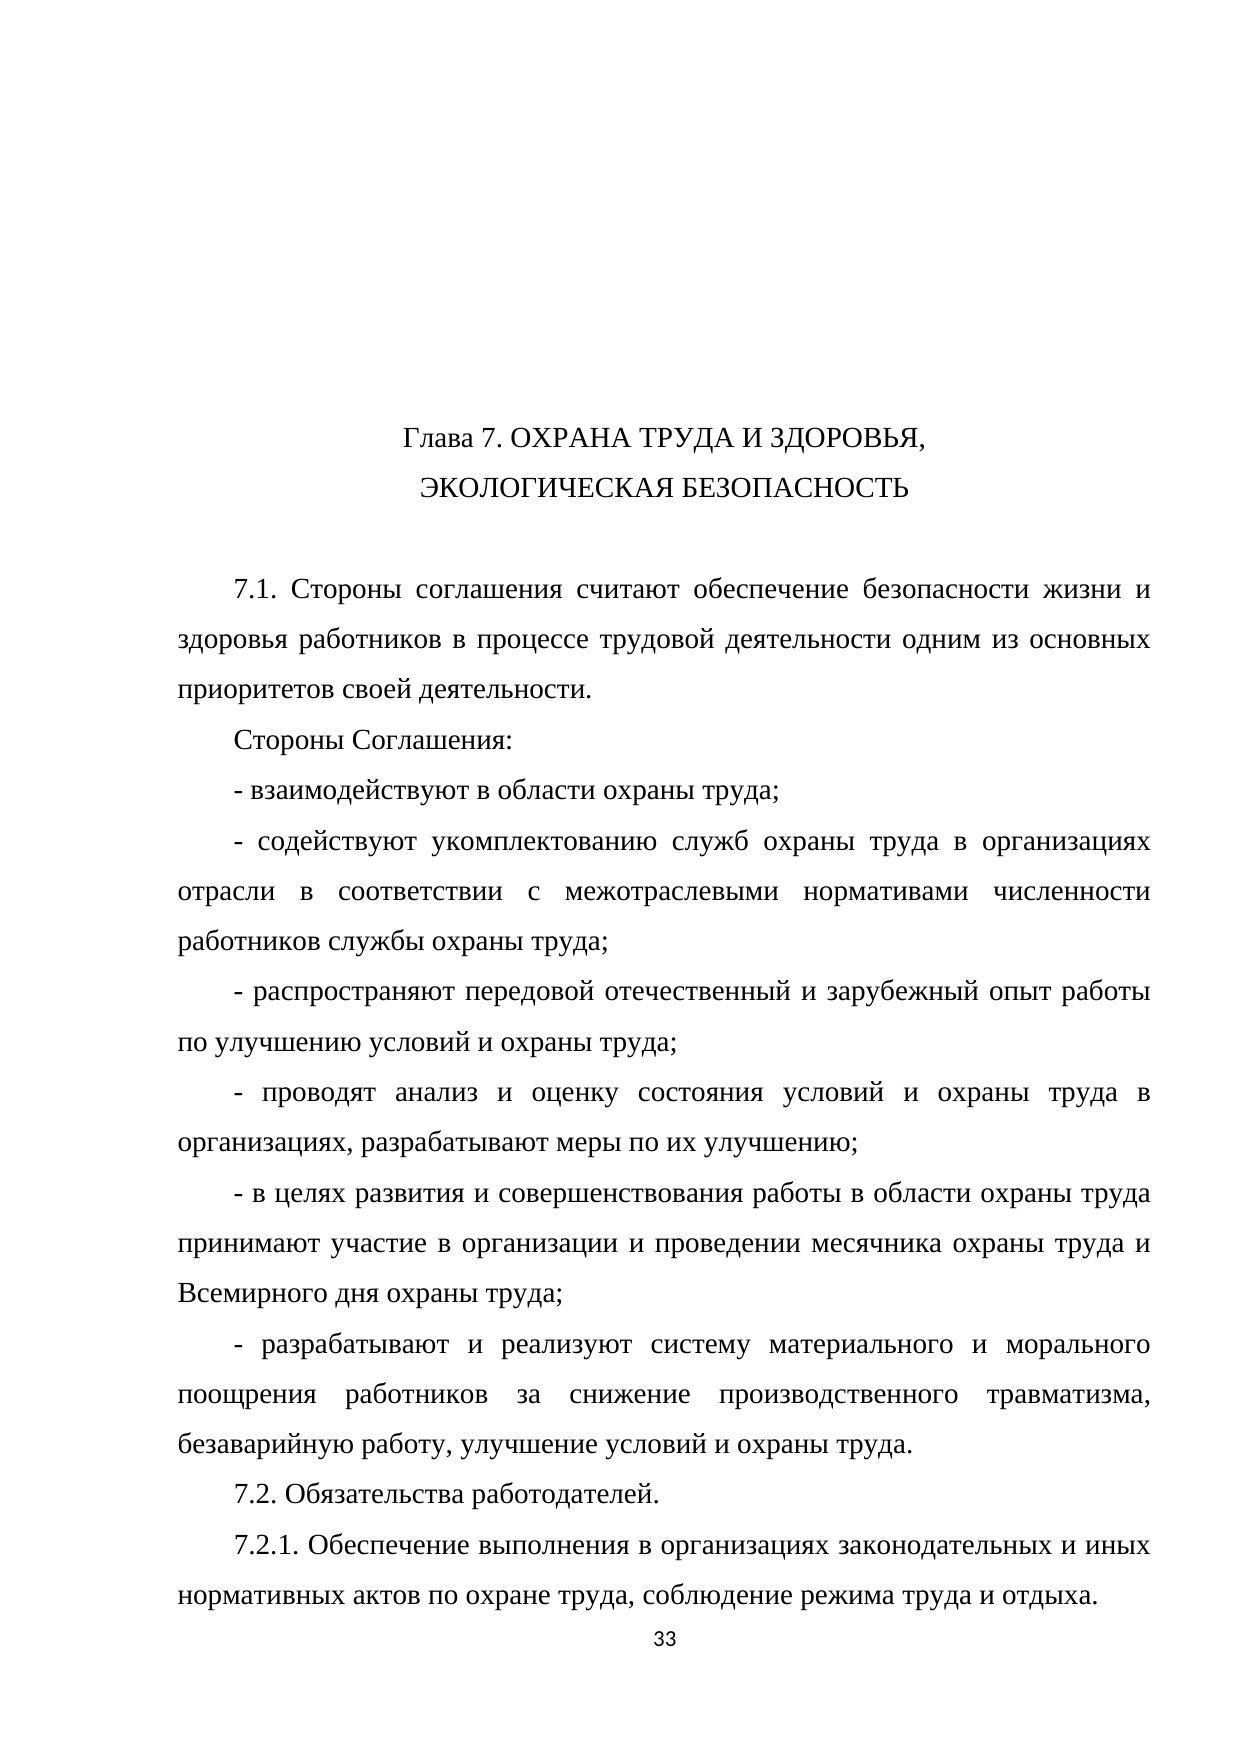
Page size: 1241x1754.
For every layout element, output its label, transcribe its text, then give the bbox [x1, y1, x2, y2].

text - разрабатывают и реализуют систему материального и морального поощрения работников за снижение производственного травматизма, безаварийную работу, улучшение условий и охраны труда. [177, 1326, 1152, 1460]
text 7.2.1. Обеспечение выполнения в организациях законодательных и иных нормативных актов по охране труда, соблюдение режима труда и отдыха. [177, 1527, 1152, 1611]
text Стороны Соглашения: [177, 722, 1152, 756]
text - распространяют передовой отечественный и зарубежный опыт работы по улучшению условий и охраны труда; [177, 973, 1152, 1057]
text ЭКОЛОГИЧЕСКАЯ БЕЗОПАСНОСТЬ [177, 470, 1152, 504]
text 7.2. Обязательства работодателей. [177, 1477, 1152, 1510]
text - проводят анализ и оценку состояния условий и охраны труда в организациях, разрабатывают меры по их улучшению; [177, 1074, 1152, 1158]
text - в целях развития и совершенствования работы в области охраны труда принимают участие в организации и проведении месячника охраны труда и Всемирного дня охраны труда; [177, 1175, 1152, 1309]
text Глава 7. ОХРАНА ТРУДА И ЗДОРОВЬЯ, [177, 420, 1152, 454]
text 7.1. Стороны соглашения считают обеспечение безопасности жизни и здоровья работников в процессе трудовой деятельности одним из основных приоритетов своей деятельности. [177, 571, 1152, 705]
text - содействуют укомплектованию служб охраны труда в организациях отрасли в соответствии с межотраслевыми нормативами численности работников службы охраны труда; [177, 823, 1152, 957]
text - взаимодействуют в области охраны труда; [177, 772, 1152, 806]
